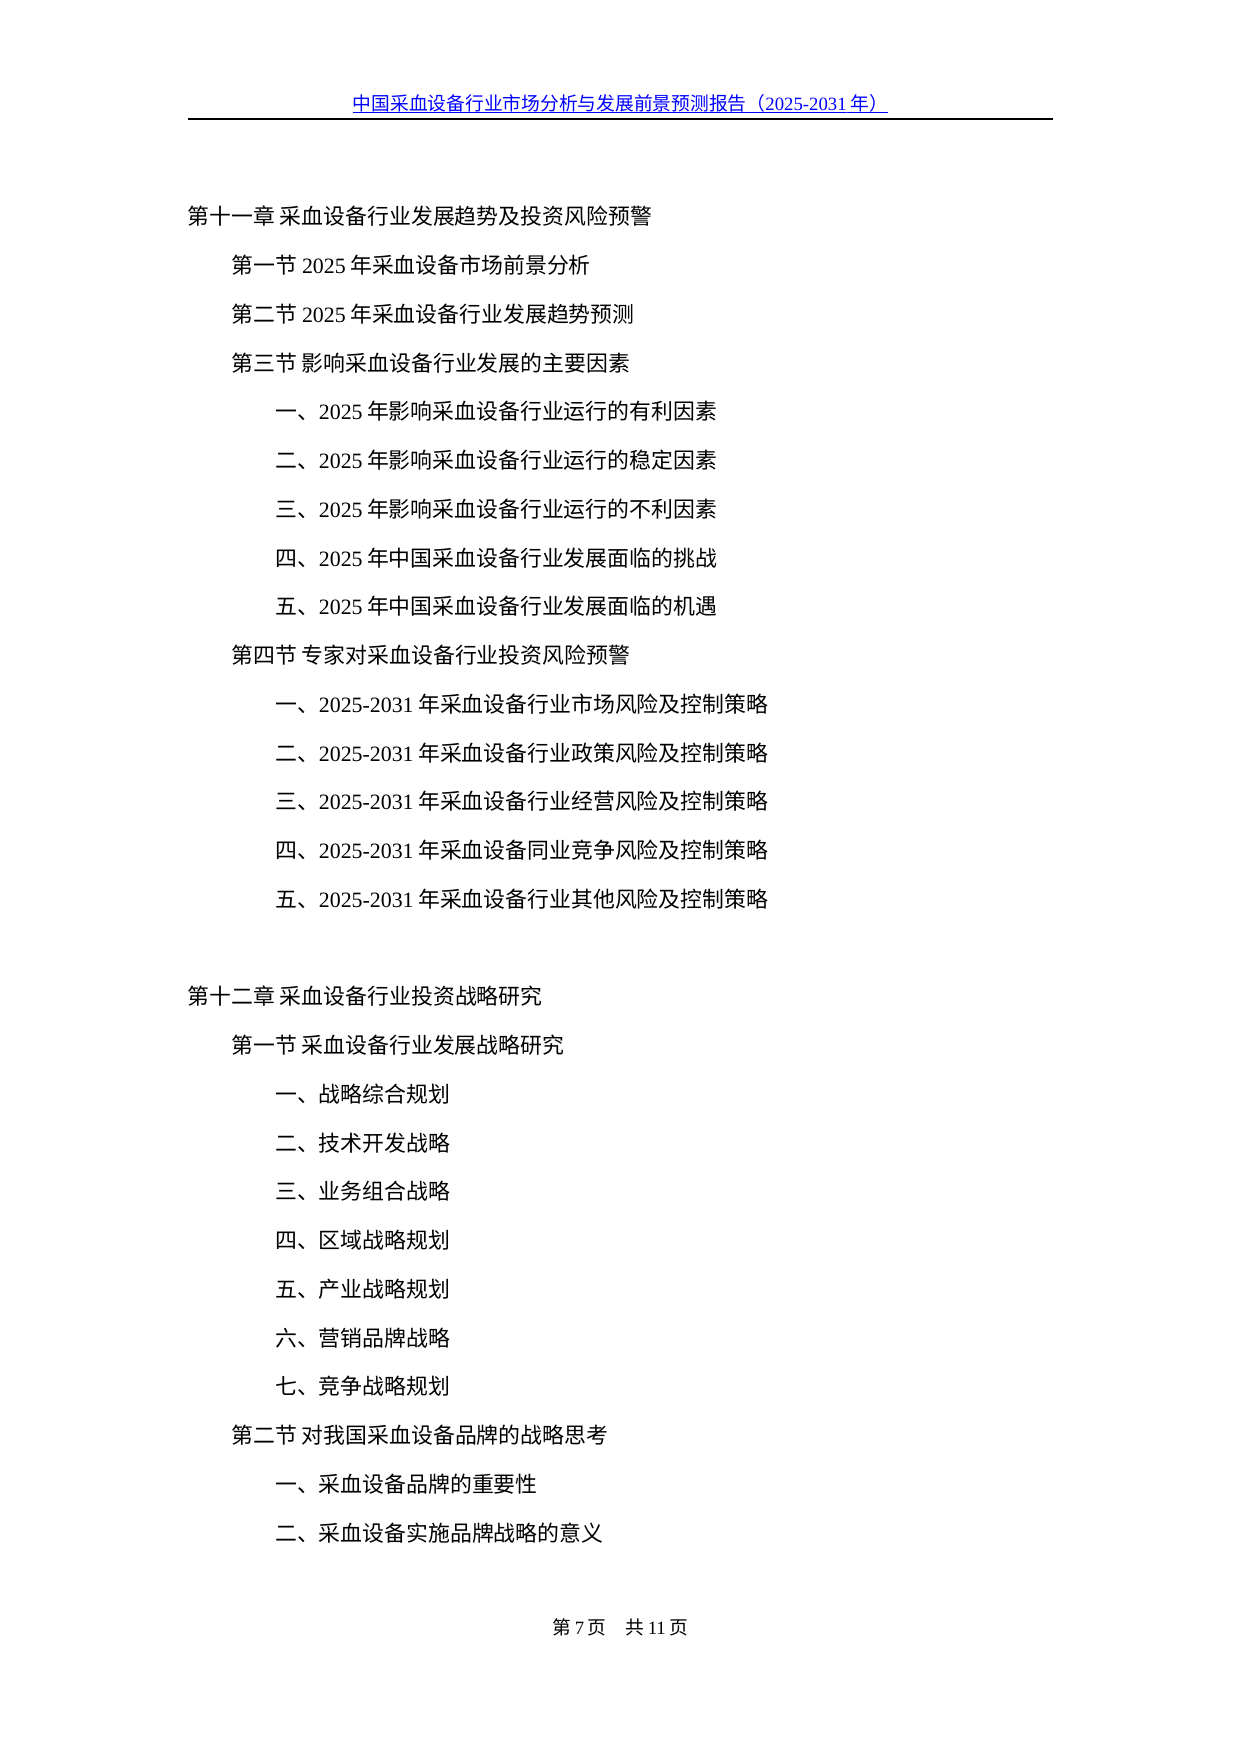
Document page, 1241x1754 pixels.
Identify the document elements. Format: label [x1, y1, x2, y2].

text [187, 150, 1053, 1548]
